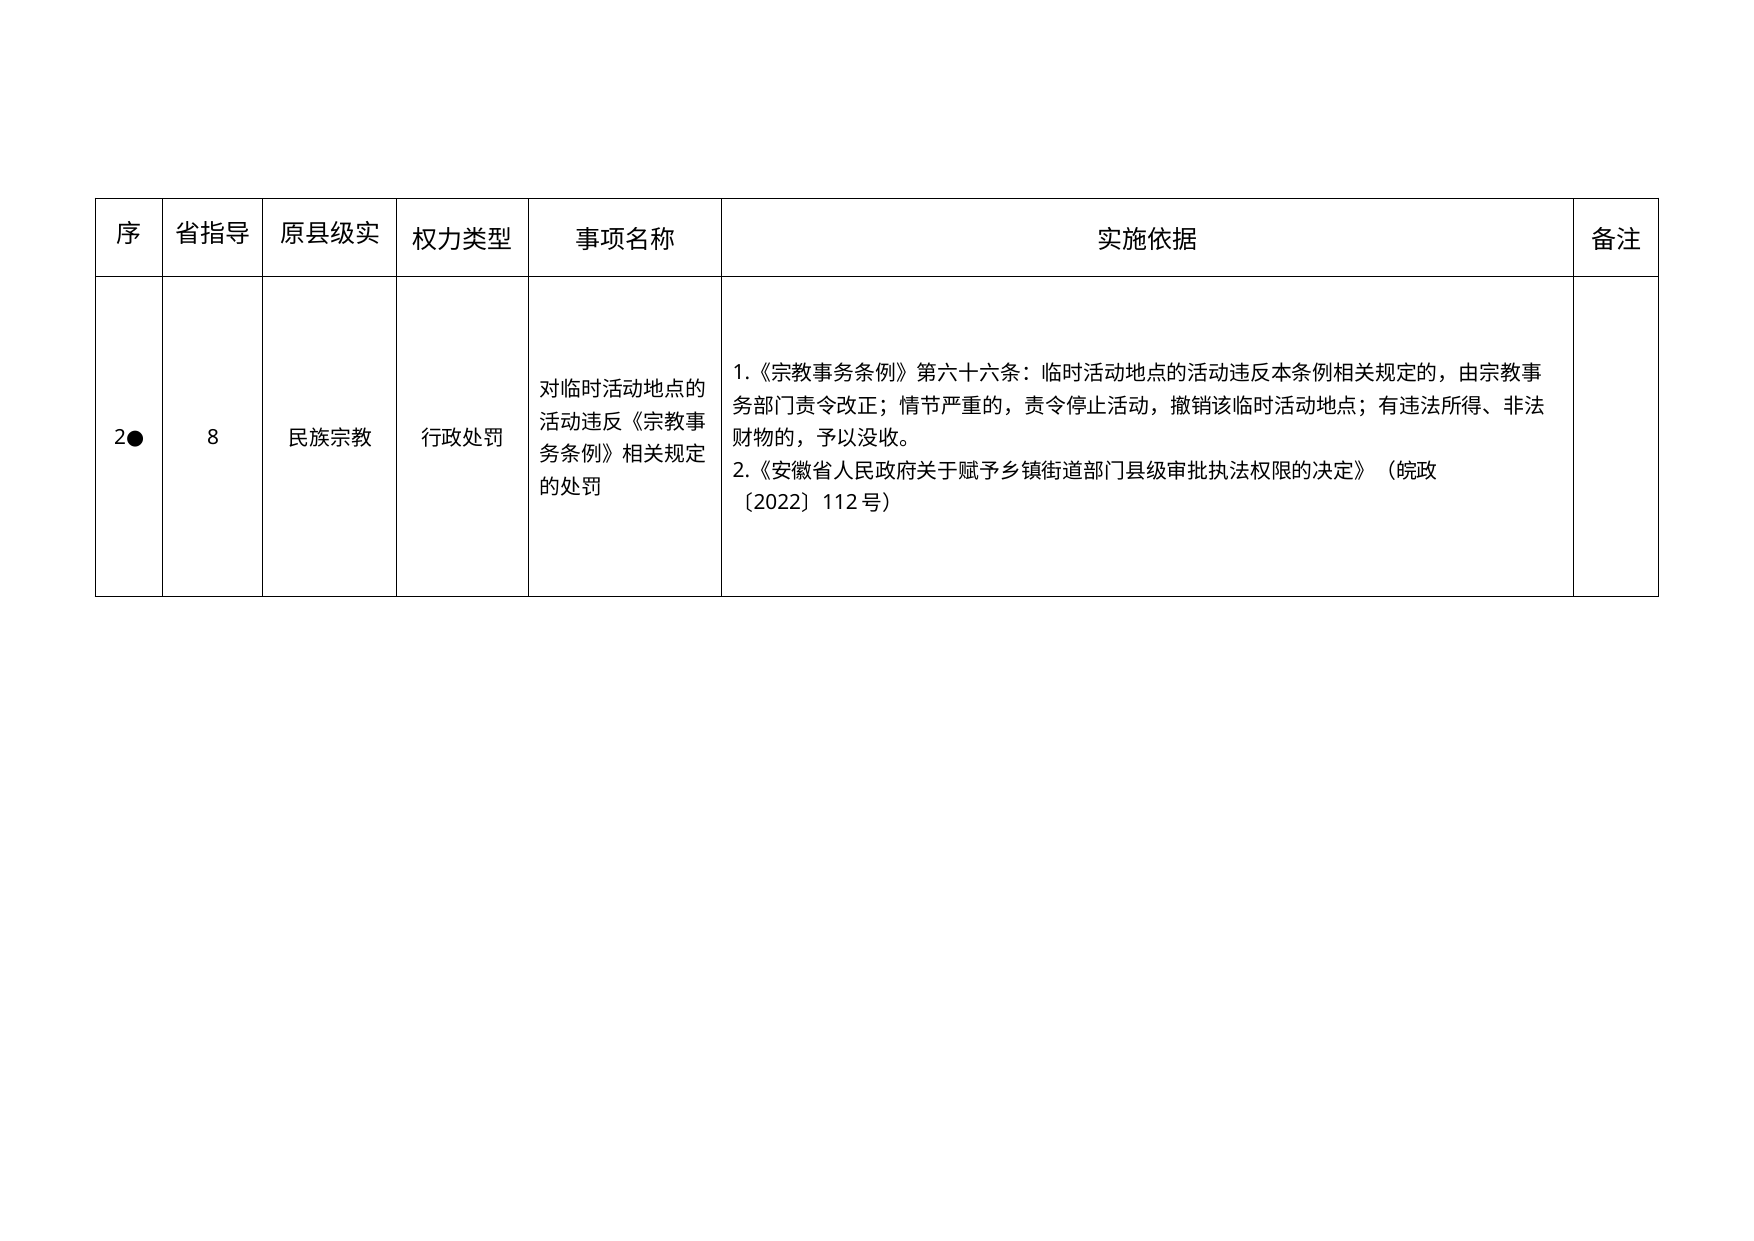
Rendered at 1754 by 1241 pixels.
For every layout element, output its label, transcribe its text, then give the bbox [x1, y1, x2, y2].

table_header 权力类型 [397, 199, 528, 276]
table_cell 对临时活动地点的活动违反《宗教事务条例》相关规定的处罚 [529, 277, 721, 596]
table_header 原县级实施部门 [263, 199, 396, 276]
table_header 序号 [96, 199, 162, 276]
table_cell 民族宗教 [263, 277, 396, 596]
table_header 实施依据 [722, 199, 1573, 276]
table_cell 1.《宗教事务条例》第六十六条：临时活动地点的活动违反本条例相关规定的，由宗教事务部门责令改正；情节严重的，责令停止活动，撤销该临时活动地点；有违法所得、非法财物的，予以没收。 2.《安徽省人民政府关于赋予乡镇街道部门县级审批执法权限的决定》（皖政〔2022〕112号） [722, 277, 1573, 596]
table_cell 行政处罚 [397, 277, 528, 596]
table_cell 8 [163, 277, 262, 596]
table_header 事项名称 [529, 199, 721, 276]
table_header 备注 [1574, 199, 1658, 276]
table_cell 2● [96, 277, 162, 596]
table_cell [1574, 277, 1658, 596]
table_header 省指导目录序号 [163, 199, 262, 276]
